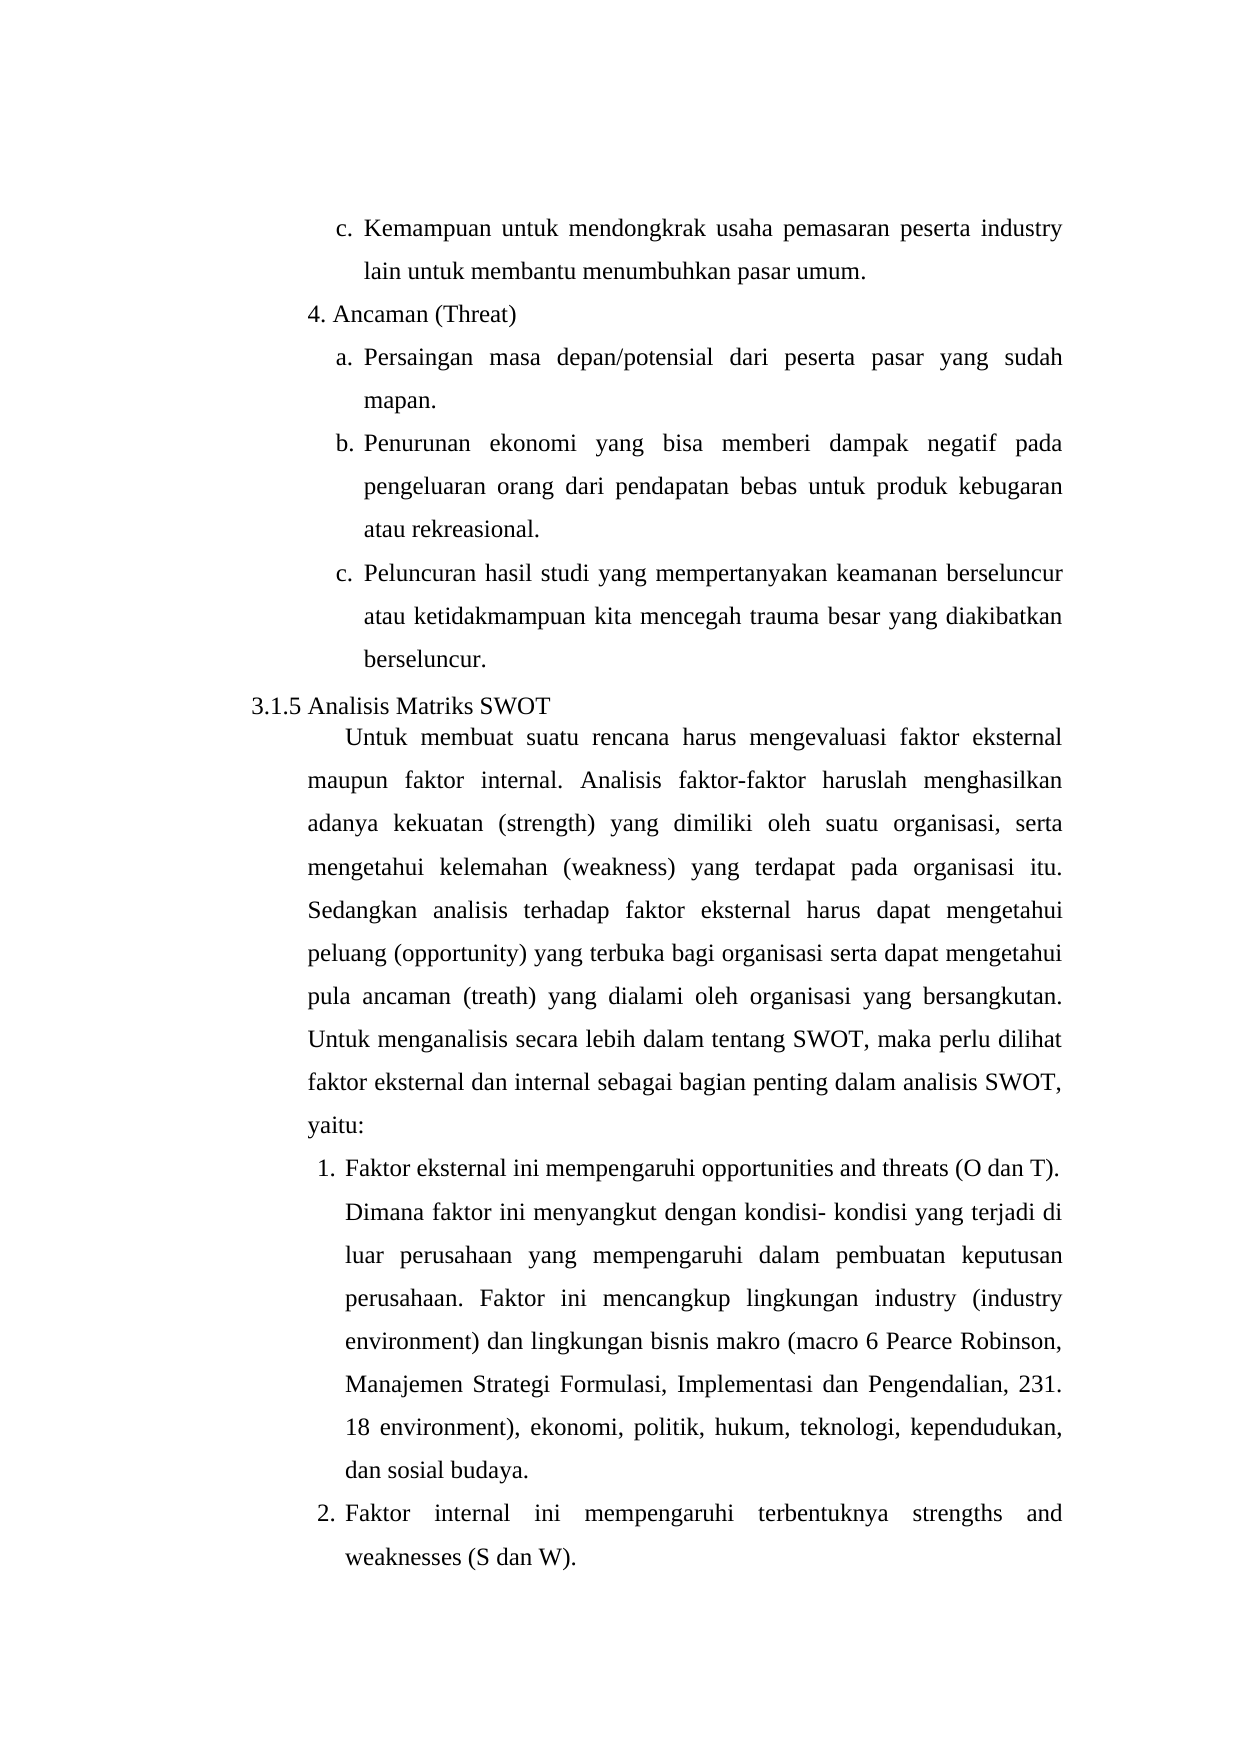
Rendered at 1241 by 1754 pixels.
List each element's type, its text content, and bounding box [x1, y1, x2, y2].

list Penurunan ekonomi yang bisa memberi dampak negatif pada pengeluaran orang dari pendapatan bebas untuk produk kebugaran atau rekreasional. [336, 428, 1063, 543]
list Faktor internal ini mempengaruhi terbentuknya strengths and weaknesses (S dan W). [317, 1498, 1063, 1570]
list Faktor eksternal ini mempengaruhi opportunities and threats (O dan T). [317, 1153, 1063, 1182]
text Dimana faktor ini menyangkut dengan kondisi- kondisi yang terjadi di luar perusahaan yang mempengaruhi dalam pembuatan keputusan perusahaan. Faktor ini mencangkup lingkungan industry (industry environment) dan lingkungan bisnis makro (macro 6 Pearce Robinson, Manajemen Strategi Formulasi, Implementasi dan Pengendalian, 231. 18 environment), ekonomi, politik, hukum, teknologi, kependudukan, dan sosial budaya. [345, 1197, 1063, 1484]
list Peluncuran hasil studi yang mempertanyakan keamanan berseluncur atau ketidakmampuan kita mencegah trauma besar yang diakibatkan berseluncur. [336, 558, 1063, 673]
subtitle 3.1.5 Analisis Matriks SWOT [251, 691, 1063, 720]
list Persaingan masa depan/potensial dari peserta pasar yang sudah mapan. [336, 342, 1063, 414]
list Kemampuan untuk mendongkrak usaha pemasaran peserta industry lain untuk membantu menumbuhkan pasar umum. [336, 213, 1063, 284]
text Untuk membuat suatu rencana harus mengevaluasi faktor eksternal maupun faktor internal. Analisis faktor-faktor haruslah menghasilkan adanya kekuatan (strength) yang dimiliki oleh suatu organisasi, serta mengetahui kelemahan (weakness) yang terdapat pada organisasi itu. Sedangkan analisis terhadap faktor eksternal harus dapat mengetahui peluang (opportunity) yang terbuka bagi organisasi serta dapat mengetahui pula ancaman (treath) yang dialami oleh organisasi yang bersangkutan. Untuk menganalisis secara lebih dalam tentang SWOT, maka perlu dilihat faktor eksternal dan internal sebagai bagian penting dalam analisis SWOT, yaitu: [307, 722, 1063, 1139]
text 4. Ancaman (Threat) [307, 299, 1063, 328]
